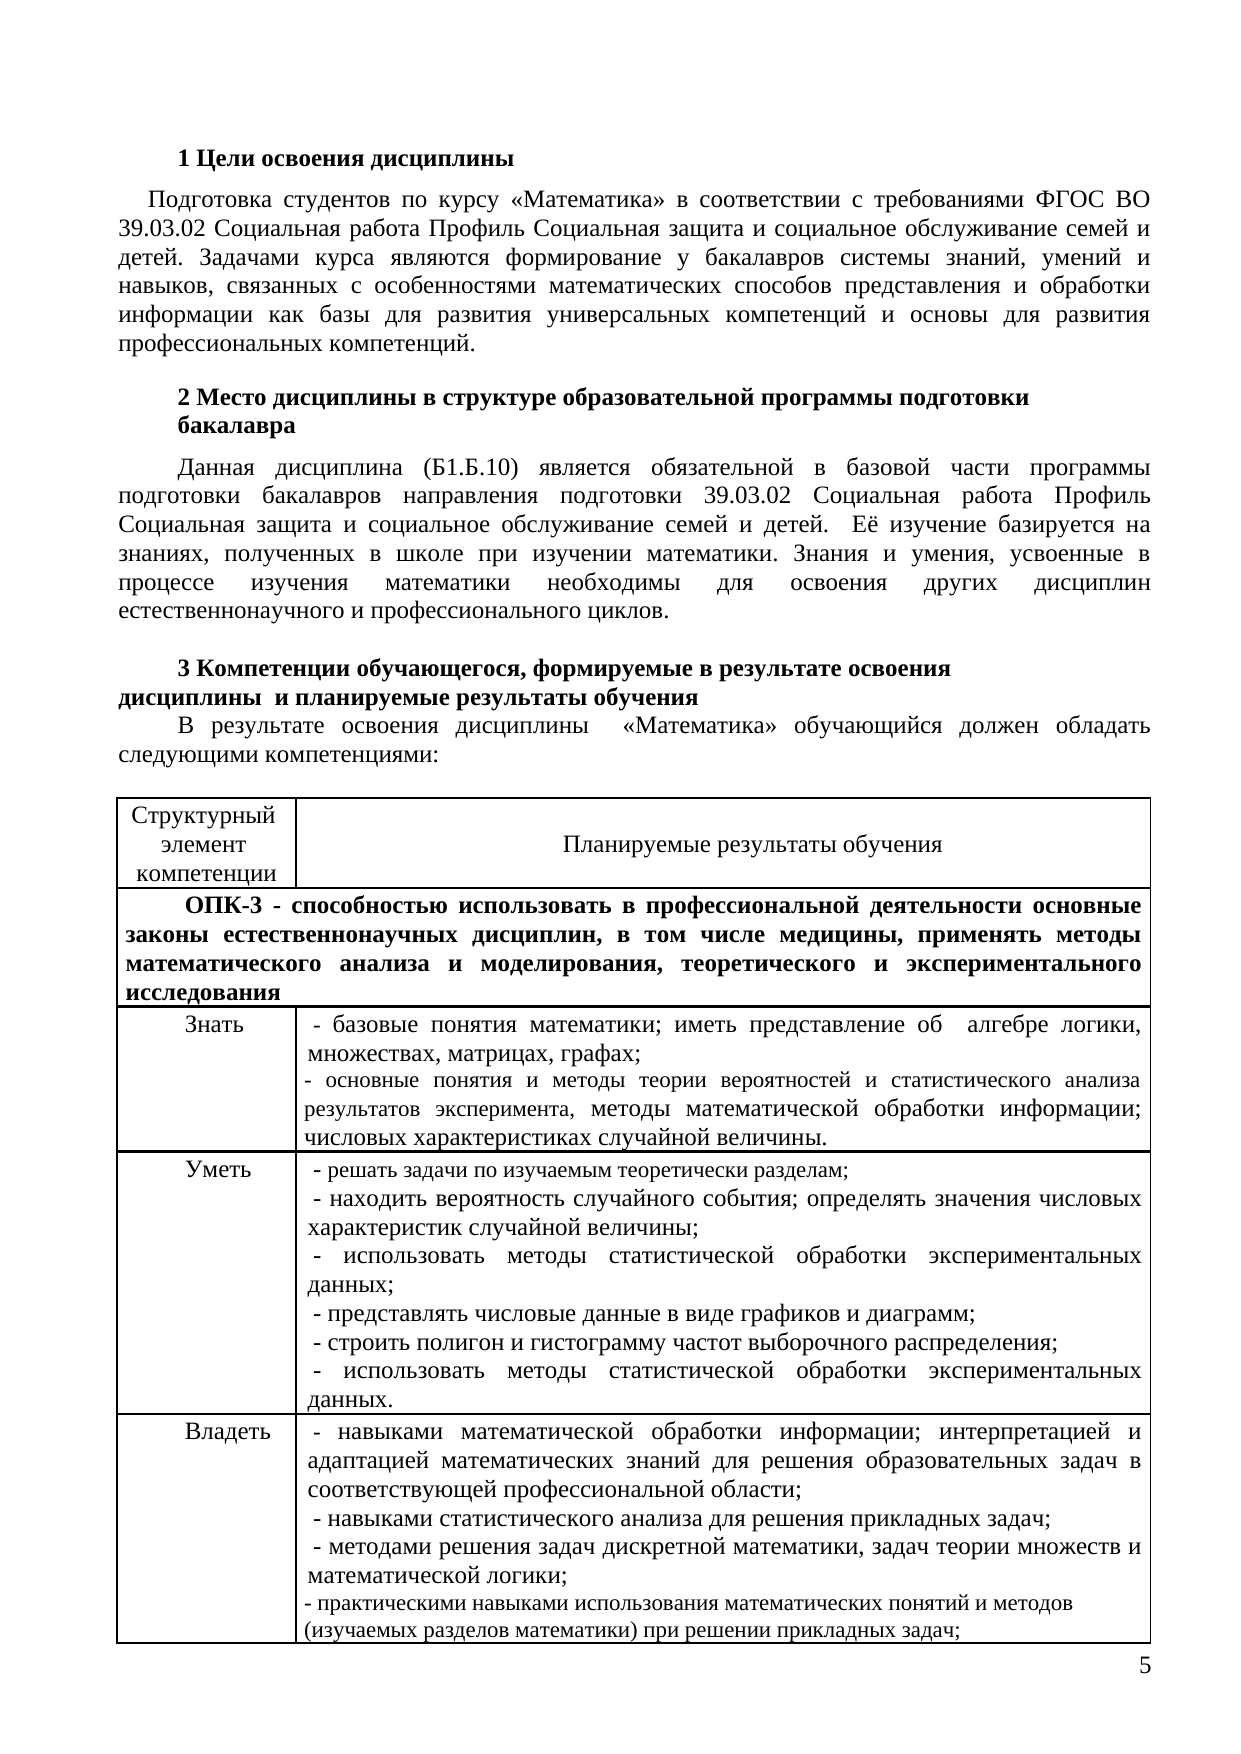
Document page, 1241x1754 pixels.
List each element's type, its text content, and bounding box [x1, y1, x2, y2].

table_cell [297, 1415, 1150, 1642]
table_header Планируемые результаты обучения [297, 799, 1150, 887]
table_cell ОПК-3 - способностью использовать в профессиональной деятельности основные законы естественнонаучных дисциплин, в том числе медицины, применять методы математического анализа и моделирования, теоретического и экспериментального исследования [118, 889, 1150, 1005]
subtitle 2 Место дисциплины в структуре образовательной программы подготовки бакалавра [177, 382, 1152, 439]
table_cell - решать задачи по изучаемым теоретически разделам; - находить вероятность случайного события; определять значения числовых характеристик случайной величины; - использовать методы статистической обработки экспериментальных данных; - представлять числовые данные в виде графиков и диаграмм; - строить полигон и гистограмму частот выборочного распределения; - использовать методы статистической обработки экспериментальных данных. [297, 1153, 1150, 1413]
subtitle 1 Цели освоения дисциплины [118, 143, 1152, 172]
table_cell Владеть [118, 1415, 295, 1642]
table_cell Уметь [118, 1153, 295, 1413]
table_cell - базовые понятия математики; иметь представление об алгебре логики, множествах, матрицах, графах; - основные понятия и методы теории вероятностей и статистического анализа результатов эксперимента, методы математической обработки информации; числовых характеристиках случайной величины. [297, 1008, 1150, 1150]
text Данная дисциплина (Б1.Б.10) является обязательной в базовой части программы подготовки бакалавров направления подготовки 39.03.02 Социальная работа Профиль Социальная защита и социальное обслуживание семей и детей. Её изучение базируется на знаниях, полученных в школе при изучении математики. Знания и умения, усвоенные в процессе изучения математики необходимы для освоения других дисциплин естественнонаучного и профессионального циклов. [118, 452, 1152, 624]
table_header Структурный элемент компетенции [118, 799, 295, 887]
text В результате освоения дисциплины «Математика» обучающийся должен обладать следующими компетенциями: [118, 711, 1152, 768]
subtitle 3 Компетенции обучающегося, формируемые в результате освоения дисциплины и планируемые результаты обучения [118, 653, 1152, 711]
table_cell Знать [118, 1008, 295, 1150]
text Подготовка студентов по курсу «Математика» в соответствии с требованиями ФГОС ВО 39.03.02 Социальная работа Профиль Социальная защита и социальное обслуживание семей и детей. Задачами курса являются формирование у бакалавров системы знаний, умений и навыков, связанных с особенностями математических способов представления и обработки информации как базы для развития универсальных компетенций и основы для развития профессиональных компетенций. [118, 184, 1152, 357]
